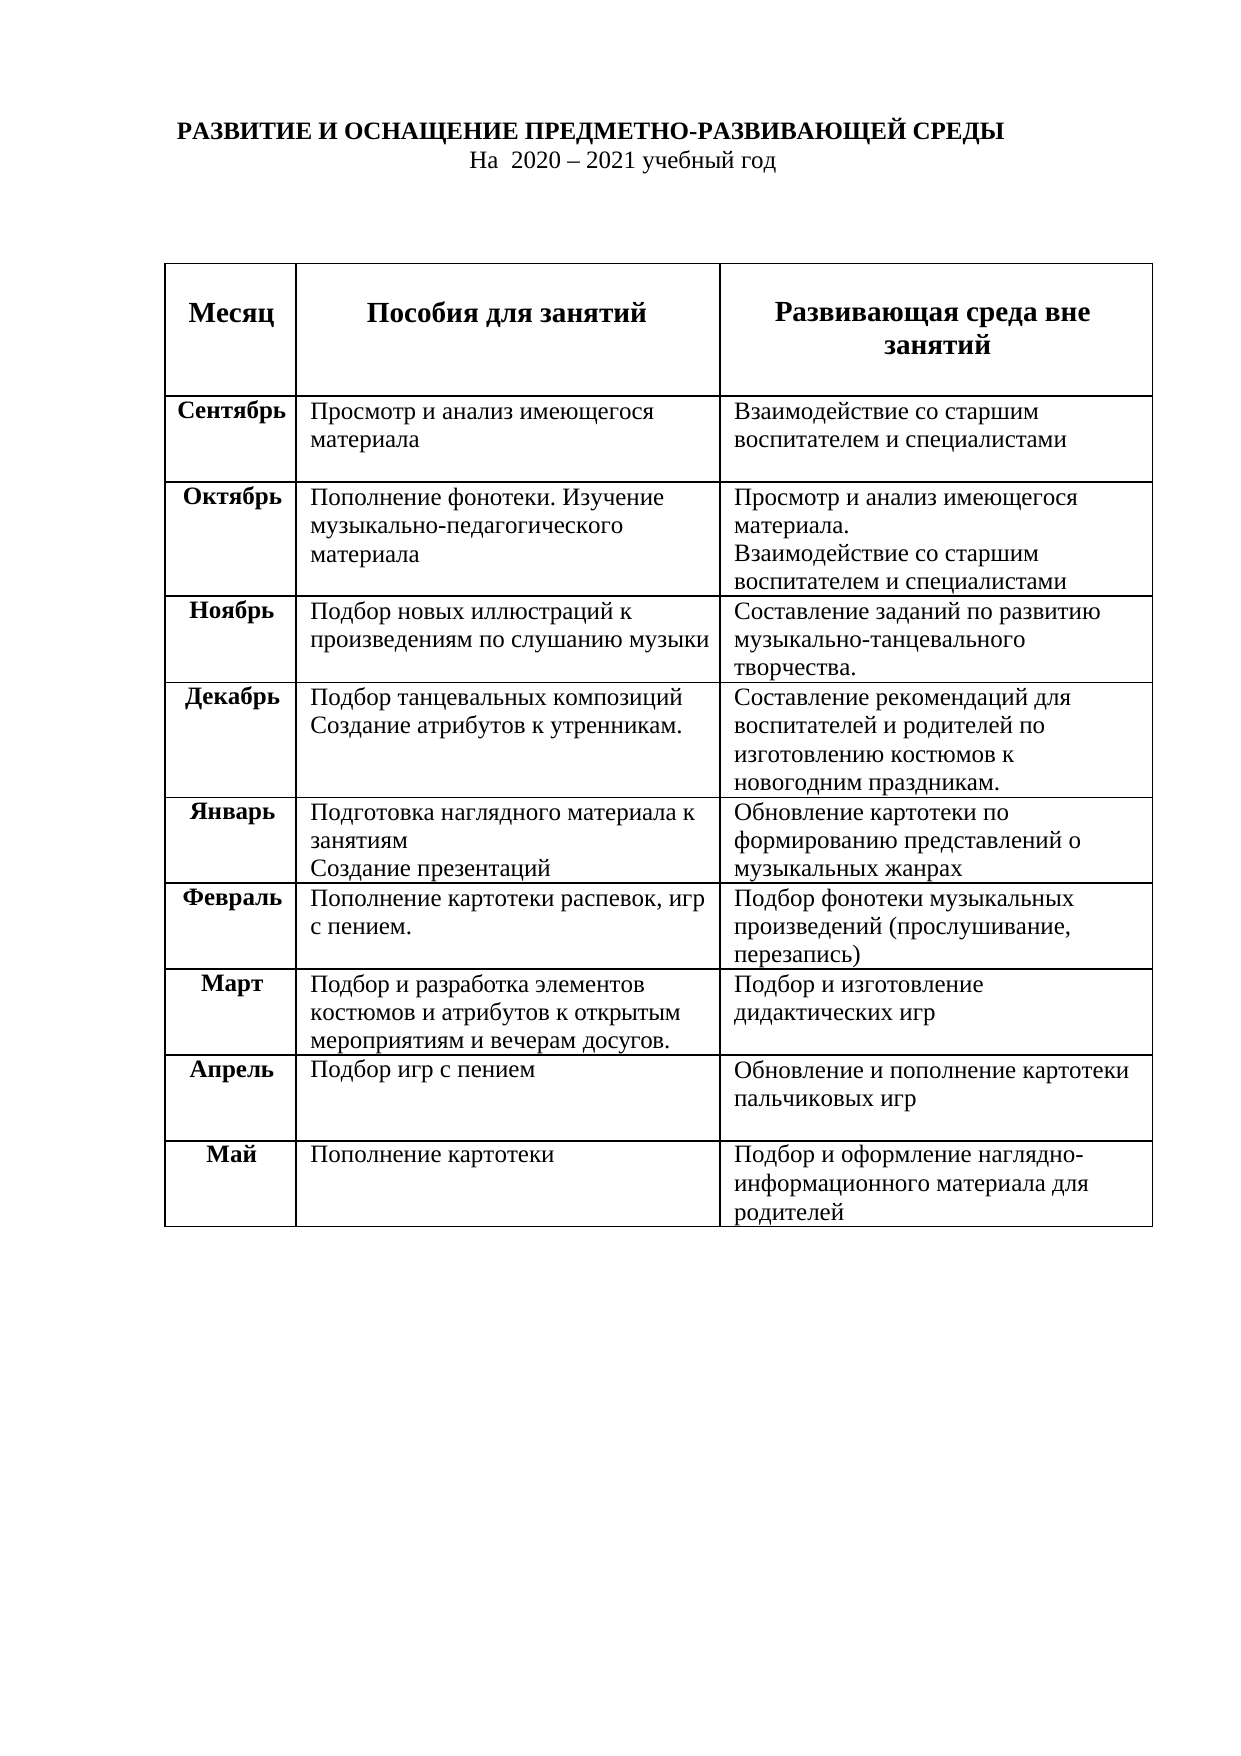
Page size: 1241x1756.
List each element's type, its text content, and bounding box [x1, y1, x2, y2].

table_cell Подготовка наглядного материала к занятиям Создание презентаций [297, 798, 719, 882]
table_cell Сентябрь [166, 397, 295, 481]
text На 2020 – 2021 учебный год [173, 145, 1072, 174]
table_cell Март [166, 970, 295, 1054]
table_cell Обновление и пополнение картотеки пальчиковых игр [721, 1056, 1152, 1140]
table_header Пособия для занятий [297, 264, 719, 395]
table_cell Подбор и оформление наглядно- информационного материала для родителей [721, 1142, 1152, 1226]
table_cell Пополнение картотеки распевок, игр с пением. [297, 884, 719, 968]
table_cell Подбор и разработка элементов костюмов и атрибутов к открытым мероприятиям и вечерам досугов. [297, 970, 719, 1054]
table_cell Подбор игр с пением [297, 1056, 719, 1140]
table_cell Подбор и изготовление дидактических игр [721, 970, 1152, 1054]
table_cell Апрель [166, 1056, 295, 1140]
table_cell Подбор новых иллюстраций к произведениям по слушанию музыки [297, 597, 719, 681]
table_cell Январь [166, 798, 295, 882]
table_cell Пополнение фонотеки. Изучение музыкально-педагогического материала [297, 483, 719, 595]
table_cell Декабрь [166, 683, 295, 796]
table_cell Обновление картотеки по формированию представлений о музыкальных жанрах [721, 798, 1152, 882]
table_cell Подбор танцевальных композиций Создание атрибутов к утренникам. [297, 683, 719, 796]
table_cell Просмотр и анализ имеющегося материала [297, 397, 719, 481]
table_header Развивающая среда вне занятий [721, 264, 1152, 395]
text РАЗВИТИЕ И ОСНАЩЕНИЕ ПРЕДМЕТНО-РАЗВИВАЮЩЕЙ СРЕДЫ [177, 117, 1194, 145]
table_cell Просмотр и анализ имеющегося материала. Взаимодействие со старшим воспитателем и специалистами [721, 483, 1152, 595]
table_cell Составление рекомендаций для воспитателей и родителей по изготовлению костюмов к новогодним праздникам. [721, 683, 1152, 796]
table_cell Октябрь [166, 483, 295, 595]
table_cell Май [166, 1142, 295, 1226]
table_cell Составление заданий по развитию музыкально-танцевального творчества. [721, 597, 1152, 681]
table_cell Пополнение картотеки [297, 1142, 719, 1226]
table_cell Подбор фонотеки музыкальных произведений (прослушивание, перезапись) [721, 884, 1152, 968]
table_cell Взаимодействие со старшим воспитателем и специалистами [721, 397, 1152, 481]
table_header Месяц [166, 264, 295, 395]
table_cell Ноябрь [166, 597, 295, 681]
table_cell Февраль [166, 884, 295, 968]
